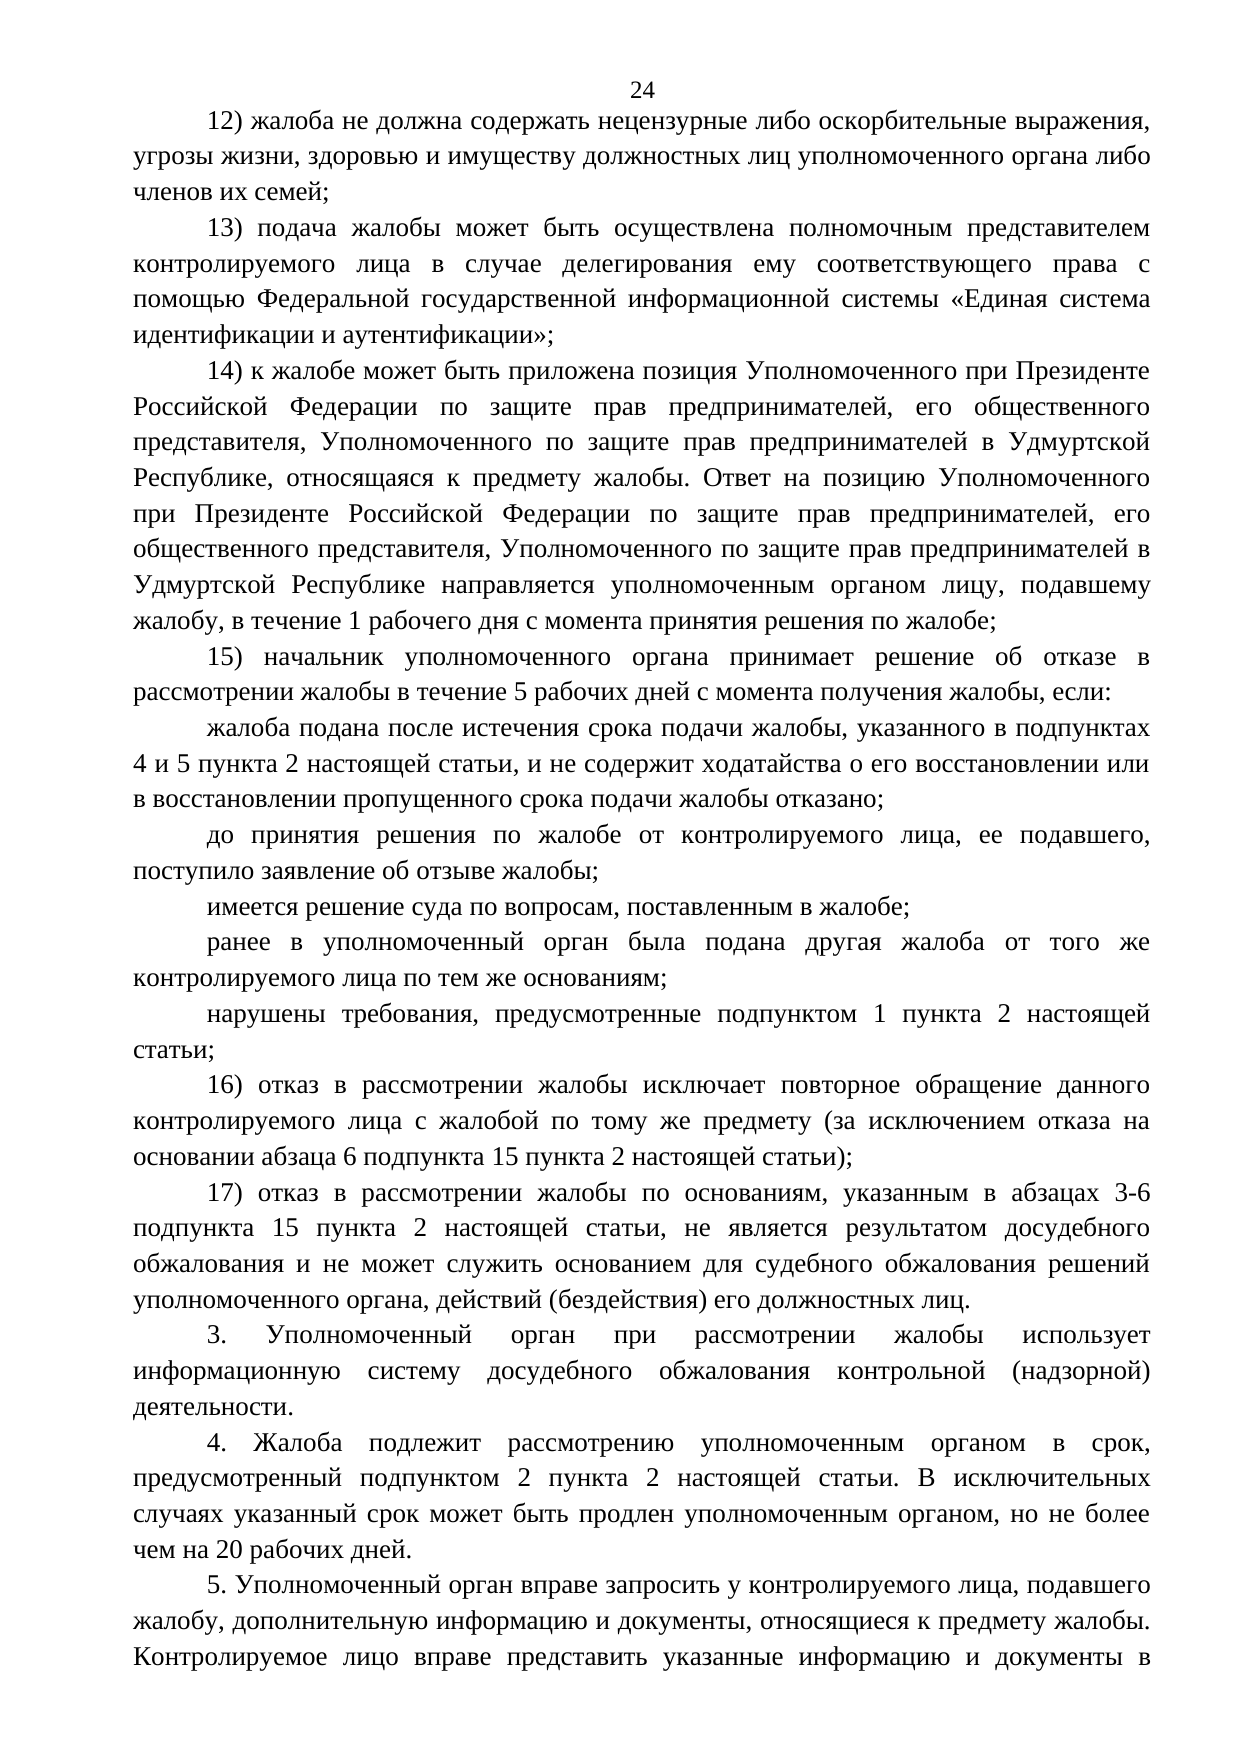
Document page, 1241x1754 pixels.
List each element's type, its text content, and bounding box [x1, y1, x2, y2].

text ранее в уполномоченный орган была подана другая жалоба от того же контролируемого лица по тем же основаниям; [133, 926, 1152, 992]
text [133, 1569, 1152, 1671]
text 13) подача жалобы может быть осуществлена полномочным представителем контролируемого лица в случае делегирования ему соответствующего права с помощью Федеральной государственной информационной системы «Единая система идентификации и аутентификации»; [133, 211, 1152, 349]
text 17) отказ в рассмотрении жалобы по основаниям, указанным в абзацах 3-6 подпункта 15 пункта 2 настоящей статьи, не является результатом досудебного обжалования и не может служить основанием для судебного обжалования решений уполномоченного органа, действий (бездействия) его должностных лиц. [133, 1176, 1152, 1314]
text 14) к жалобе может быть приложена позиция Уполномоченного при Президенте Российской Федерации по защите прав предпринимателей, его общественного представителя, Уполномоченного по защите прав предпринимателей в Удмуртской Республике, относящаяся к предмету жалобы. Ответ на позицию Уполномоченного при Президенте Российской Федерации по защите прав предпринимателей, его общественного представителя, Уполномоченного по защите прав предпринимателей в Удмуртской Республике направляется уполномоченным органом лицу, подавшему жалобу, в течение 1 рабочего дня с момента принятия решения по жалобе; [133, 354, 1152, 635]
text 15) начальник уполномоченного органа принимает решение об отказе в рассмотрении жалобы в течение 5 рабочих дней с момента получения жалобы, если: [133, 640, 1152, 707]
text нарушены требования, предусмотренные подпунктом 1 пункта 2 настоящей статьи; [133, 997, 1152, 1064]
text 12) жалоба не должна содержать нецензурные либо оскорбительные выражения, угрозы жизни, здоровью и имуществу должностных лиц уполномоченного органа либо членов их семей; [133, 104, 1152, 206]
text до принятия решения по жалобе от контролируемого лица, ее подавшего, поступило заявление об отзыве жалобы; [133, 818, 1152, 885]
text 16) отказ в рассмотрении жалобы исключает повторное обращение данного контролируемого лица с жалобой по тому же предмету (за исключением отказа на основании абзаца 6 подпункта 15 пункта 2 настоящей статьи); [133, 1068, 1152, 1171]
text жалоба подана после истечения срока подачи жалобы, указанного в подпунктах 4 и 5 пункта 2 настоящей статьи, и не содержит ходатайства о его восстановлении или в восстановлении пропущенного срока подачи жалобы отказано; [133, 711, 1152, 814]
text имеется решение суда по вопросам, поставленным в жалобе; [133, 890, 1152, 921]
text 3. Уполномоченный орган при рассмотрении жалобы использует информационную систему досудебного обжалования контрольной (надзорной) деятельности. [133, 1318, 1152, 1421]
text 4. Жалоба подлежит рассмотрению уполномоченным органом в срок, предусмотренный подпунктом 2 пункта 2 настоящей статьи. В исключительных случаях указанный срок может быть продлен уполномоченным органом, но не более чем на 20 рабочих дней. [133, 1426, 1152, 1564]
